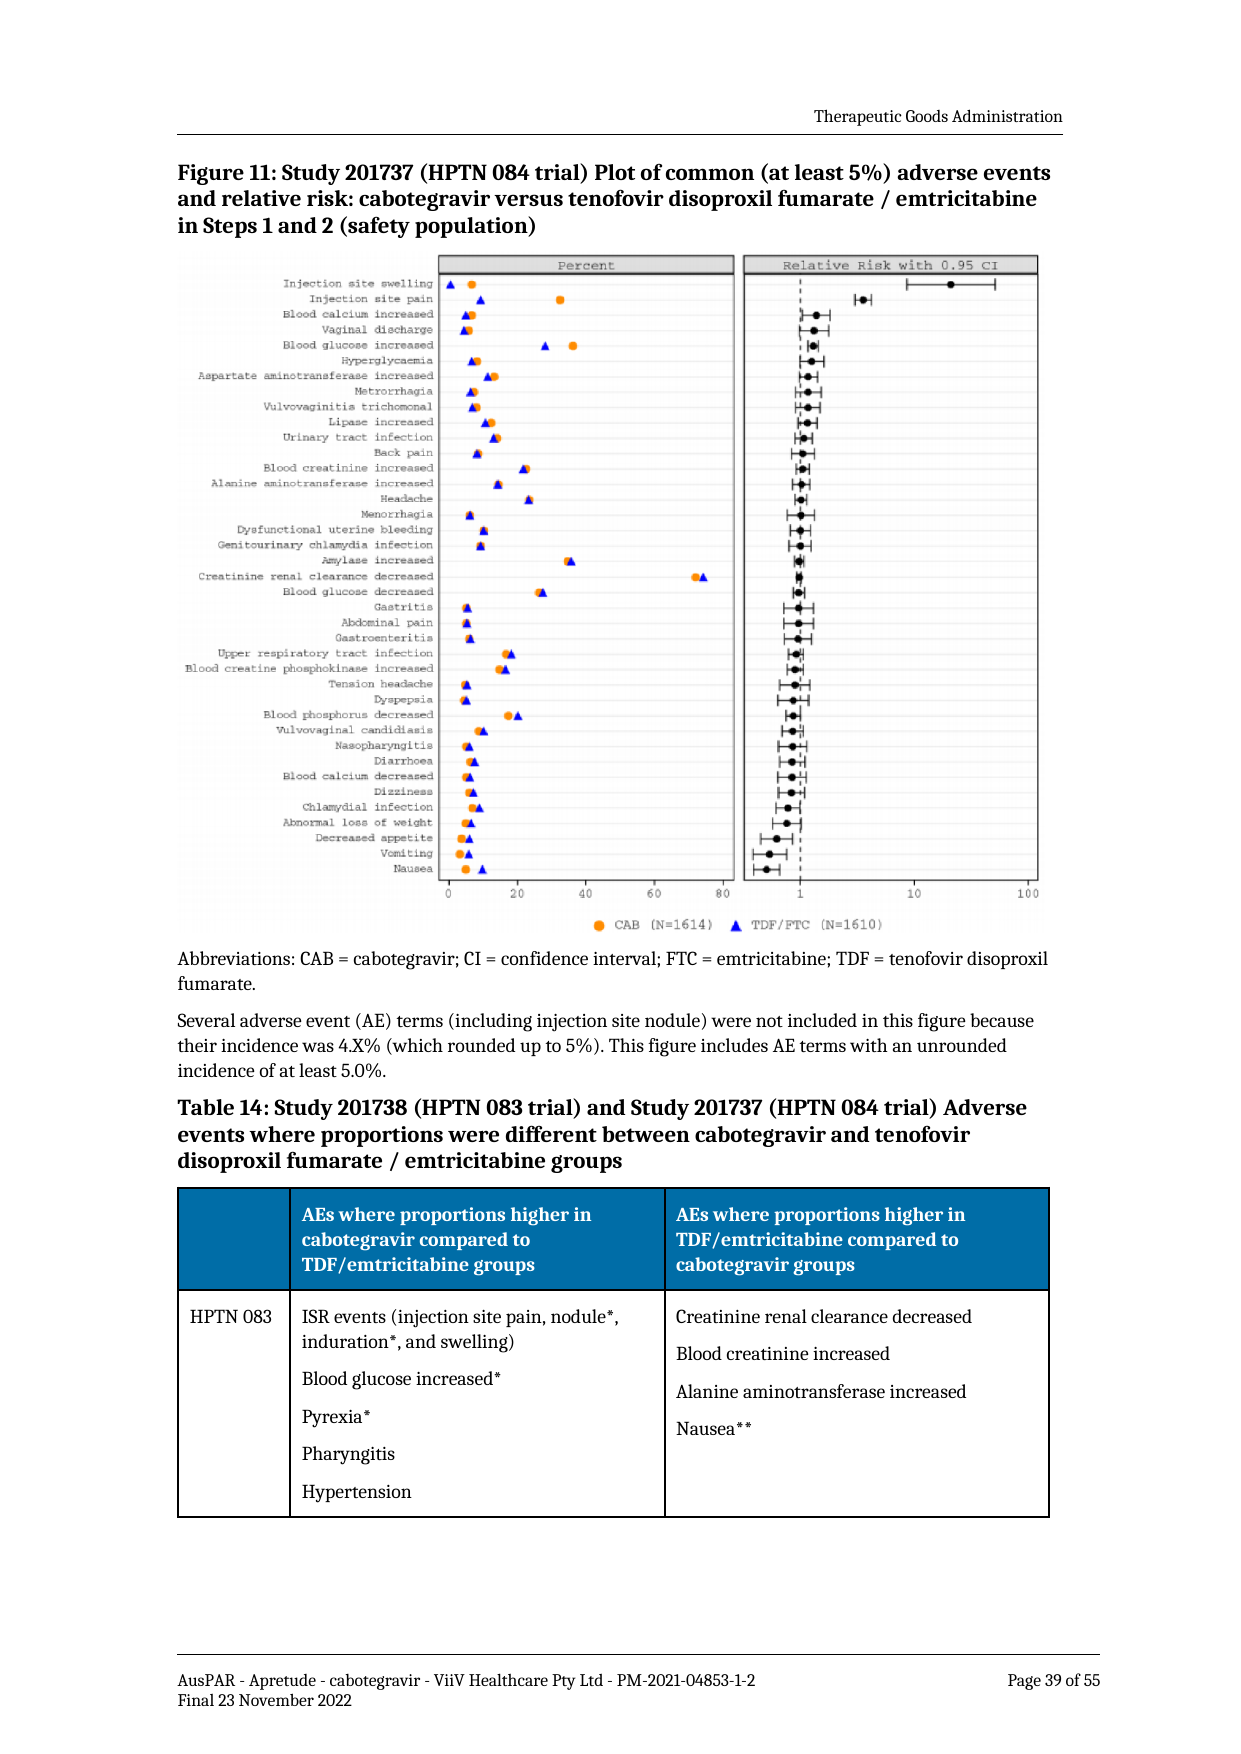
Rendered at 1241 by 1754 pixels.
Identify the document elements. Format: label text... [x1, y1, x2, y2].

title Table 14: Study 201738 (HPTN 083 trial) and Study 201737 (HPTN 084 trial) Adverse events where proportions were different between cabotegravir and tenofovir disoproxil fumarate / emtricitabine groups [177, 1095, 1063, 1174]
title Figure 11: Study 201737 (HPTN 084 trial) Plot of common (at least 5%) adverse events and relative risk: cabotegravir versus tenofovir disoproxil fumarate / emtricitabine in Steps 1 and 2 (safety population) [177, 160, 1063, 239]
table_header AEs where proportions higher in cabotegravir compared to TDF/emtricitabine groups [291, 1189, 664, 1289]
picture [177, 251, 1045, 933]
table_cell ISR events (injection site pain, nodule*, induration*, and swelling) Blood glucose increased* Pyrexia* Pharyngitis Hypertension [291, 1291, 664, 1516]
table_header AEs where proportions higher in TDF/emtricitabine compared to cabotegravir groups [666, 1189, 1048, 1289]
table_cell HPTN 083 [179, 1291, 289, 1516]
table_cell Creatinine renal clearance decreased Blood creatinine increased Alanine aminotransferase increased Nausea** [666, 1291, 1048, 1516]
text Abbreviations: CAB = cabotegravir; CI = confidence interval; FTC = emtricitabine; TDF = tenofovir disoproxil fumarate. [177, 945, 1063, 995]
text Several adverse event (AE) terms (including injection site nodule) were not included in this figure because their incidence was 4.X% (which rounded up to 5%). This figure includes AE terms with an unrounded incidence of at least 5.0%. [177, 1007, 1063, 1082]
table_header [179, 1189, 289, 1289]
